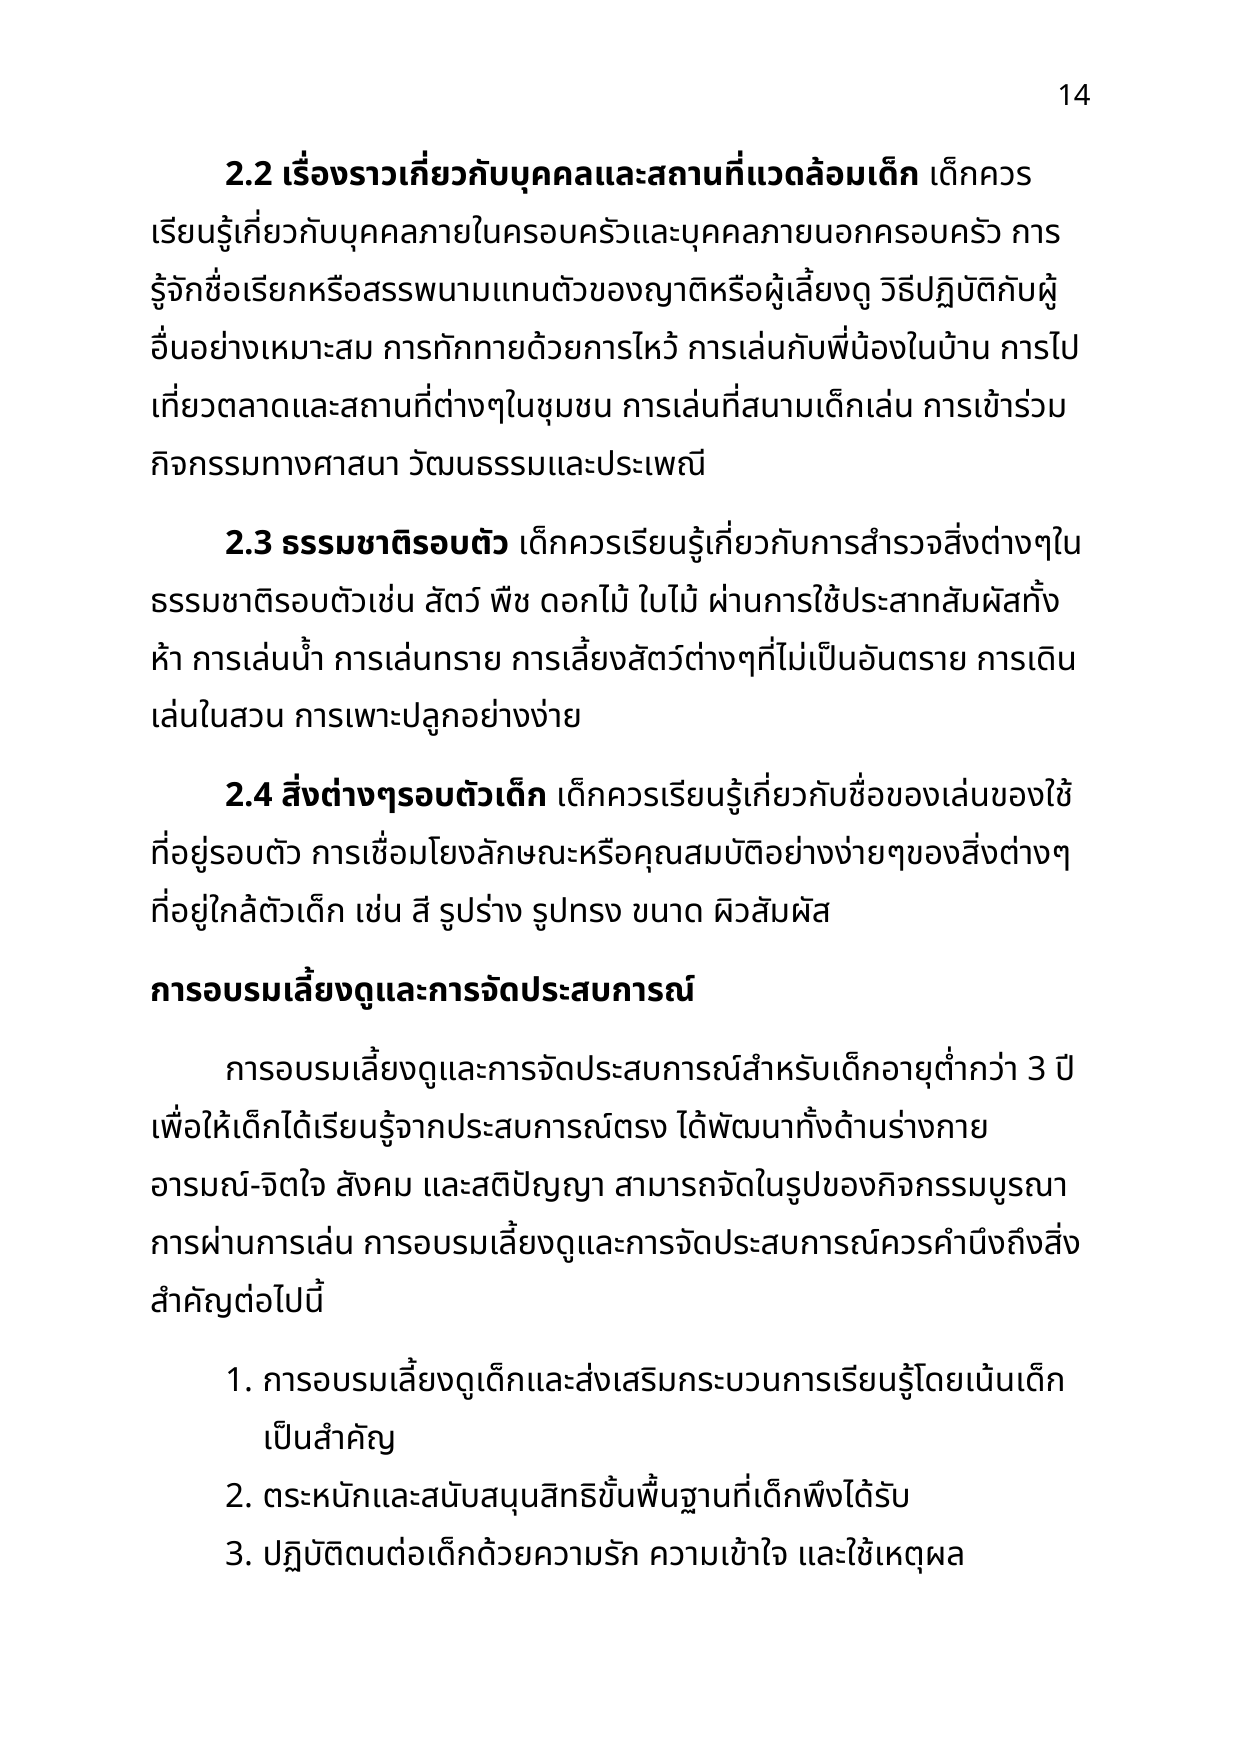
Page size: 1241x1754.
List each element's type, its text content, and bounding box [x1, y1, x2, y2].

text 2.3 ธรรมชาติรอบตัว เด็กควรเรียนรู้เกี่ยวกับการสำรวจสิ่งต่างๆในธรรมชาติรอบตัวเช่น สัตว์ พืช ดอกไม้ ใบไม้ ผ่านการใช้ประสาทสัมผัสทั้งห้า การเล่นน้ำ การเล่นทราย การเลี้ยงสัตว์ต่างๆที่ไม่เป็นอันตราย การเดินเล่นในสวน การเพาะปลูกอย่างง่าย [150, 518, 1090, 743]
text 2.4 สิ่งต่างๆรอบตัวเด็ก เด็กควรเรียนรู้เกี่ยวกับชื่อของเล่นของใช้ ที่อยู่รอบตัว การเชื่อมโยงลักษณะหรือคุณสมบัติอย่างง่ายๆของสิ่งต่างๆที่อยู่ใกล้ตัวเด็ก เช่น สี รูปร่าง รูปทรง ขนาด ผิวสัมผัส [150, 771, 1090, 938]
text 2.2 เรื่องราวเกี่ยวกับบุคคลและสถานที่แวดล้อมเด็ก เด็กควรเรียนรู้เกี่ยวกับบุคคลภายในครอบครัวและบุคคลภายนอกครอบครัว การรู้จักชื่อเรียกหรือสรรพนามแทนตัวของญาติหรือผู้เลี้ยงดู วิธีปฏิบัติกับผู้อื่นอย่างเหมาะสม การทักทายด้วยการไหว้ การเล่นกับพี่น้องในบ้าน การไปเที่ยวตลาดและสถานที่ต่างๆในชุมชน การเล่นที่สนามเด็กเล่น การเข้าร่วมกิจกรรมทางศาสนา วัฒนธรรมและประเพณี [150, 150, 1090, 490]
text การอบรมเลี้ยงดูและการจัดประสบการณ์ [150, 966, 1090, 1016]
list การอบรมเลี้ยงดูเด็กและส่งเสริมกระบวนการเรียนรู้โดยเน้นเด็กเป็นสำคัญ [225, 1356, 1090, 1464]
list ตระหนักและสนับสนุนสิทธิขั้นพื้นฐานที่เด็กพึงได้รับ [225, 1472, 1090, 1522]
list ปฏิบัติตนต่อเด็กด้วยความรัก ความเข้าใจ และใช้เหตุผล [225, 1530, 1090, 1580]
text การอบรมเลี้ยงดูและการจัดประสบการณ์สำหรับเด็กอายุต่ำกว่า 3 ปี เพื่อให้เด็กได้เรียนรู้จากประสบการณ์ตรง ได้พัฒนาทั้งด้านร่างกาย อารมณ์-จิตใจ สังคม และสติปัญญา สามารถจัดในรูปของกิจกรรมบูรณาการผ่านการเล่น การอบรมเลี้ยงดูและการจัดประสบการณ์ควรคำนึงถึงสิ่งสำคัญต่อไปนี้ [150, 1045, 1090, 1327]
